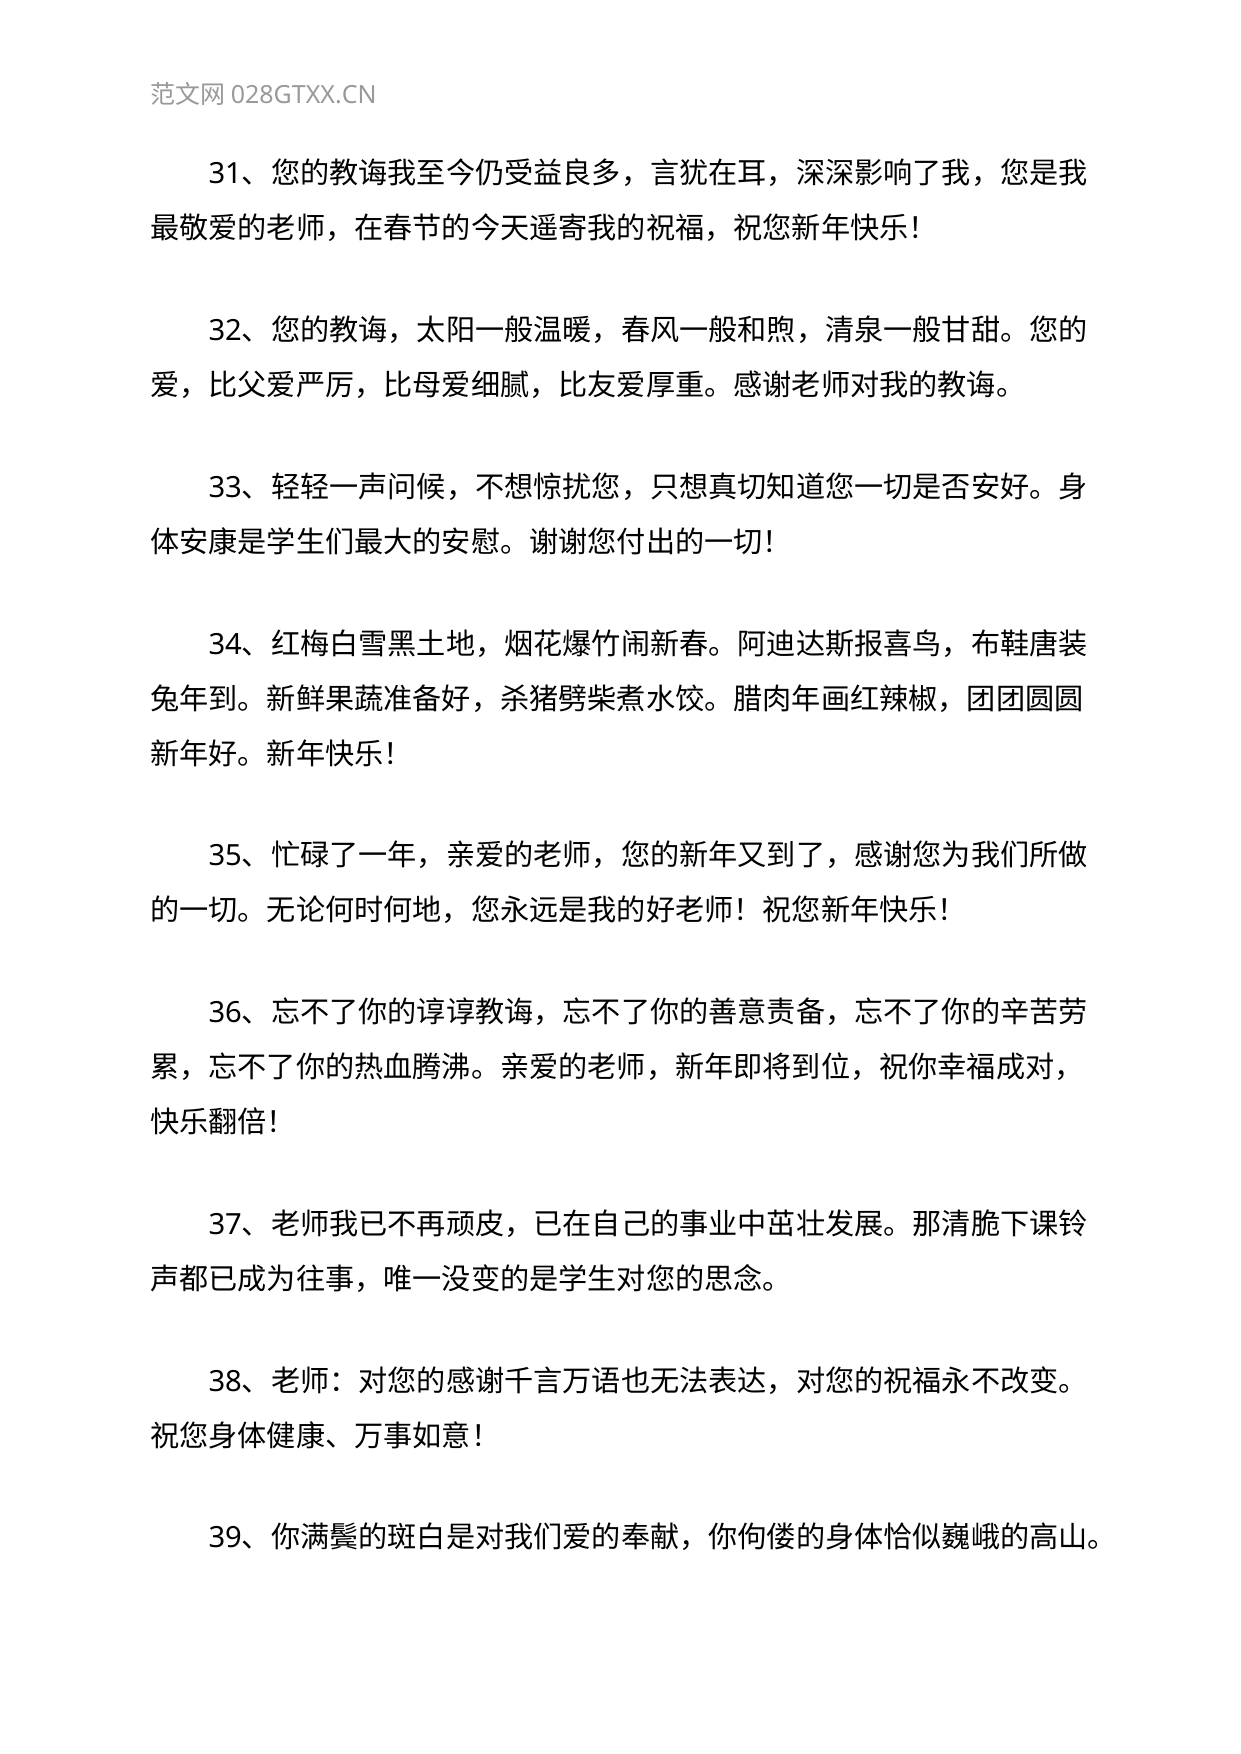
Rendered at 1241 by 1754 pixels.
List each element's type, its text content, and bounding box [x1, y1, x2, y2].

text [150, 1514, 1090, 1556]
text 37、老师我已不再顽皮，已在自己的事业中茁壮发展。那清脆下课铃声都已成为往事，唯一没变的是学生对您的思念。 [150, 1200, 1090, 1298]
text 36、忘不了你的谆谆教诲，忘不了你的善意责备，忘不了你的辛苦劳累，忘不了你的热血腾沸。亲爱的老师，新年即将到位，祝你幸福成对，快乐翻倍！ [150, 989, 1090, 1141]
text 34、红梅白雪黑土地，烟花爆竹闹新春。阿迪达斯报喜鸟，布鞋唐装兔年到。新鲜果蔬准备好，杀猪劈柴煮水饺。腊肉年画红辣椒，团团圆圆新年好。新年快乐！ [150, 620, 1090, 772]
text 38、老师：对您的感谢千言万语也无法表达，对您的祝福永不改变。祝您身体健康、万事如意！ [150, 1357, 1090, 1454]
text 31、您的教诲我至今仍受益良多，言犹在耳，深深影响了我，您是我最敬爱的老师，在春节的今天遥寄我的祝福，祝您新年快乐！ [150, 150, 1090, 247]
text 33、轻轻一声问候，不想惊扰您，只想真切知道您一切是否安好。身体安康是学生们最大的安慰。谢谢您付出的一切！ [150, 463, 1090, 561]
text 32、您的教诲，太阳一般温暖，春风一般和煦，清泉一般甘甜。您的爱，比父爱严厉，比母爱细腻，比友爱厚重。感谢老师对我的教诲。 [150, 307, 1090, 404]
text 35、忙碌了一年，亲爱的老师，您的新年又到了，感谢您为我们所做的一切。无论何时何地，您永远是我的好老师！祝您新年快乐！ [150, 832, 1090, 929]
